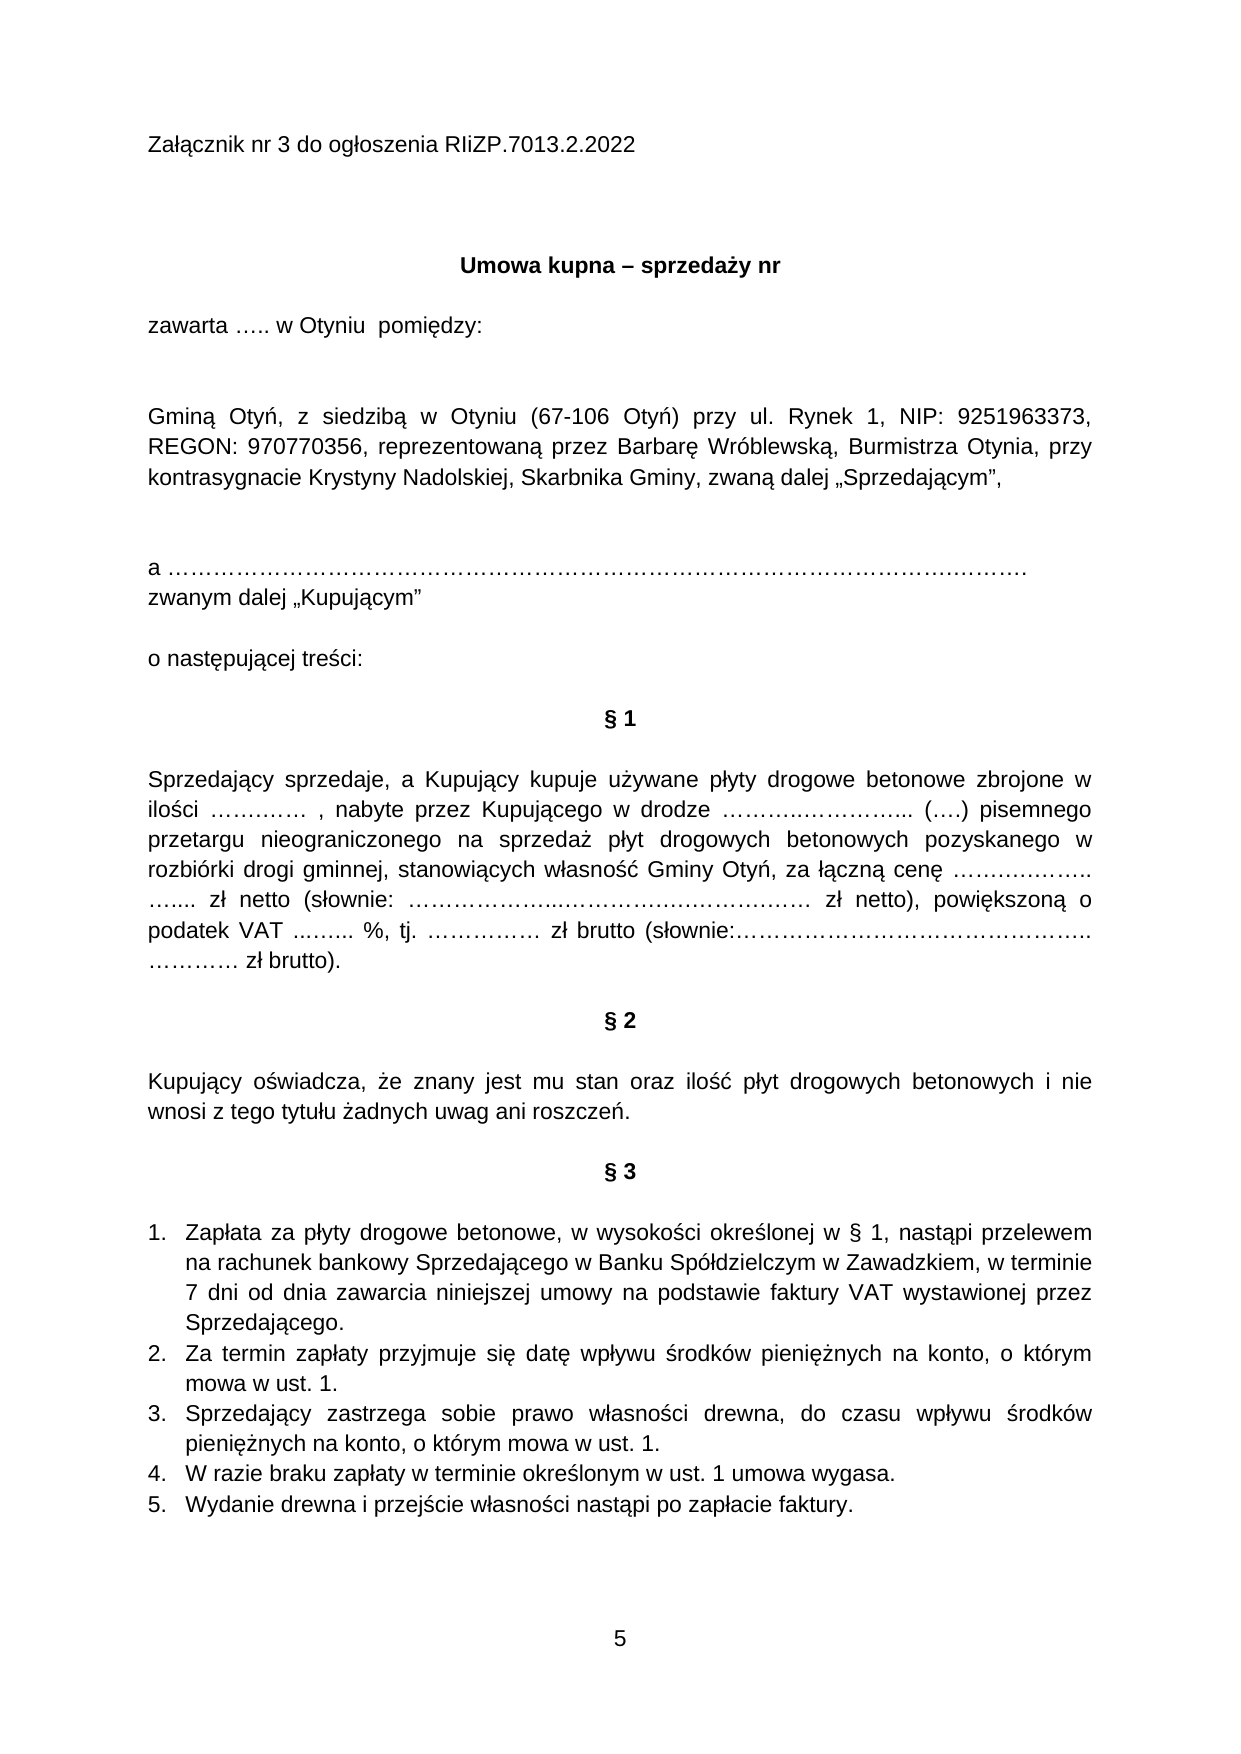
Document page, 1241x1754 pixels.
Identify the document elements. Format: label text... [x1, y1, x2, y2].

text § 3 [148, 1158, 1093, 1185]
list Sprzedający zastrzega sobie prawo własności drewna, do czasu wpływu środków pieniężnych na konto, o którym mowa w ust. 1. [148, 1400, 1093, 1457]
text § 1 [148, 705, 1093, 732]
text Umowa kupna – sprzedaży nr [148, 252, 1093, 278]
text a ………………………………………………………………………………………….………. zwanym dalej „Kupującym” [148, 554, 1093, 611]
text Kupujący oświadcza, że znany jest mu stan oraz ilość płyt drogowych betonowych i nie wnosi z tego tytułu żadnych uwag ani roszczeń. [148, 1068, 1093, 1124]
text § 2 [148, 1007, 1093, 1034]
text Gminą Otyń, z siedzibą w Otyniu (67-106 Otyń) przy ul. Rynek 1, NIP: 9251963373, REGON: 970770356, reprezentowaną przez Barbarę Wróblewską, Burmistrza Otynia, przy kontrasygnacie Krystyny Nadolskiej, Skarbnika Gminy, zwaną dalej „Sprzedającym”, [148, 403, 1093, 490]
list Za termin zapłaty przyjmuje się datę wpływu środków pieniężnych na konto, o którym mowa w ust. 1. [148, 1339, 1093, 1396]
text zawarta ….. w Otyniu pomiędzy: [148, 312, 1093, 339]
text Załącznik nr 3 do ogłoszenia RIiZP.7013.2.2022 [148, 131, 1093, 158]
text o następującej treści: [148, 645, 1093, 671]
list Zapłata za płyty drogowe betonowe, w wysokości określonej w § 1, nastąpi przelewem na rachunek bankowy Sprzedającego w Banku Spółdzielczym w Zawadzkiem, w terminie 7 dni od dnia zawarcia niniejszej umowy na podstawie faktury VAT wystawionej przez Sprzedającego. [148, 1219, 1093, 1336]
list Wydanie drewna i przejście własności nastąpi po zapłacie faktury. [148, 1491, 1093, 1517]
list W razie braku zapłaty w terminie określonym w ust. 1 umowa wygasa. [148, 1460, 1093, 1487]
text Sprzedający sprzedaje, a Kupujący kupuje używane płyty drogowe betonowe zbrojone w ilości …….…… , nabyte przez Kupującego w drodze ………..…………... (….) pisemnego przetargu nieograniczonego na sprzedaż płyt drogowych betonowych pozyskanego w rozbiórki drogi gminnej, stanowiących własność Gminy Otyń, za łączną cenę …….….……..….... zł netto (słownie: ………………...………….….……….…… zł netto), powiększoną o podatek VAT ...…... %, tj. …………… zł brutto (słownie:………………………………………..………… zł brutto). [148, 766, 1093, 973]
